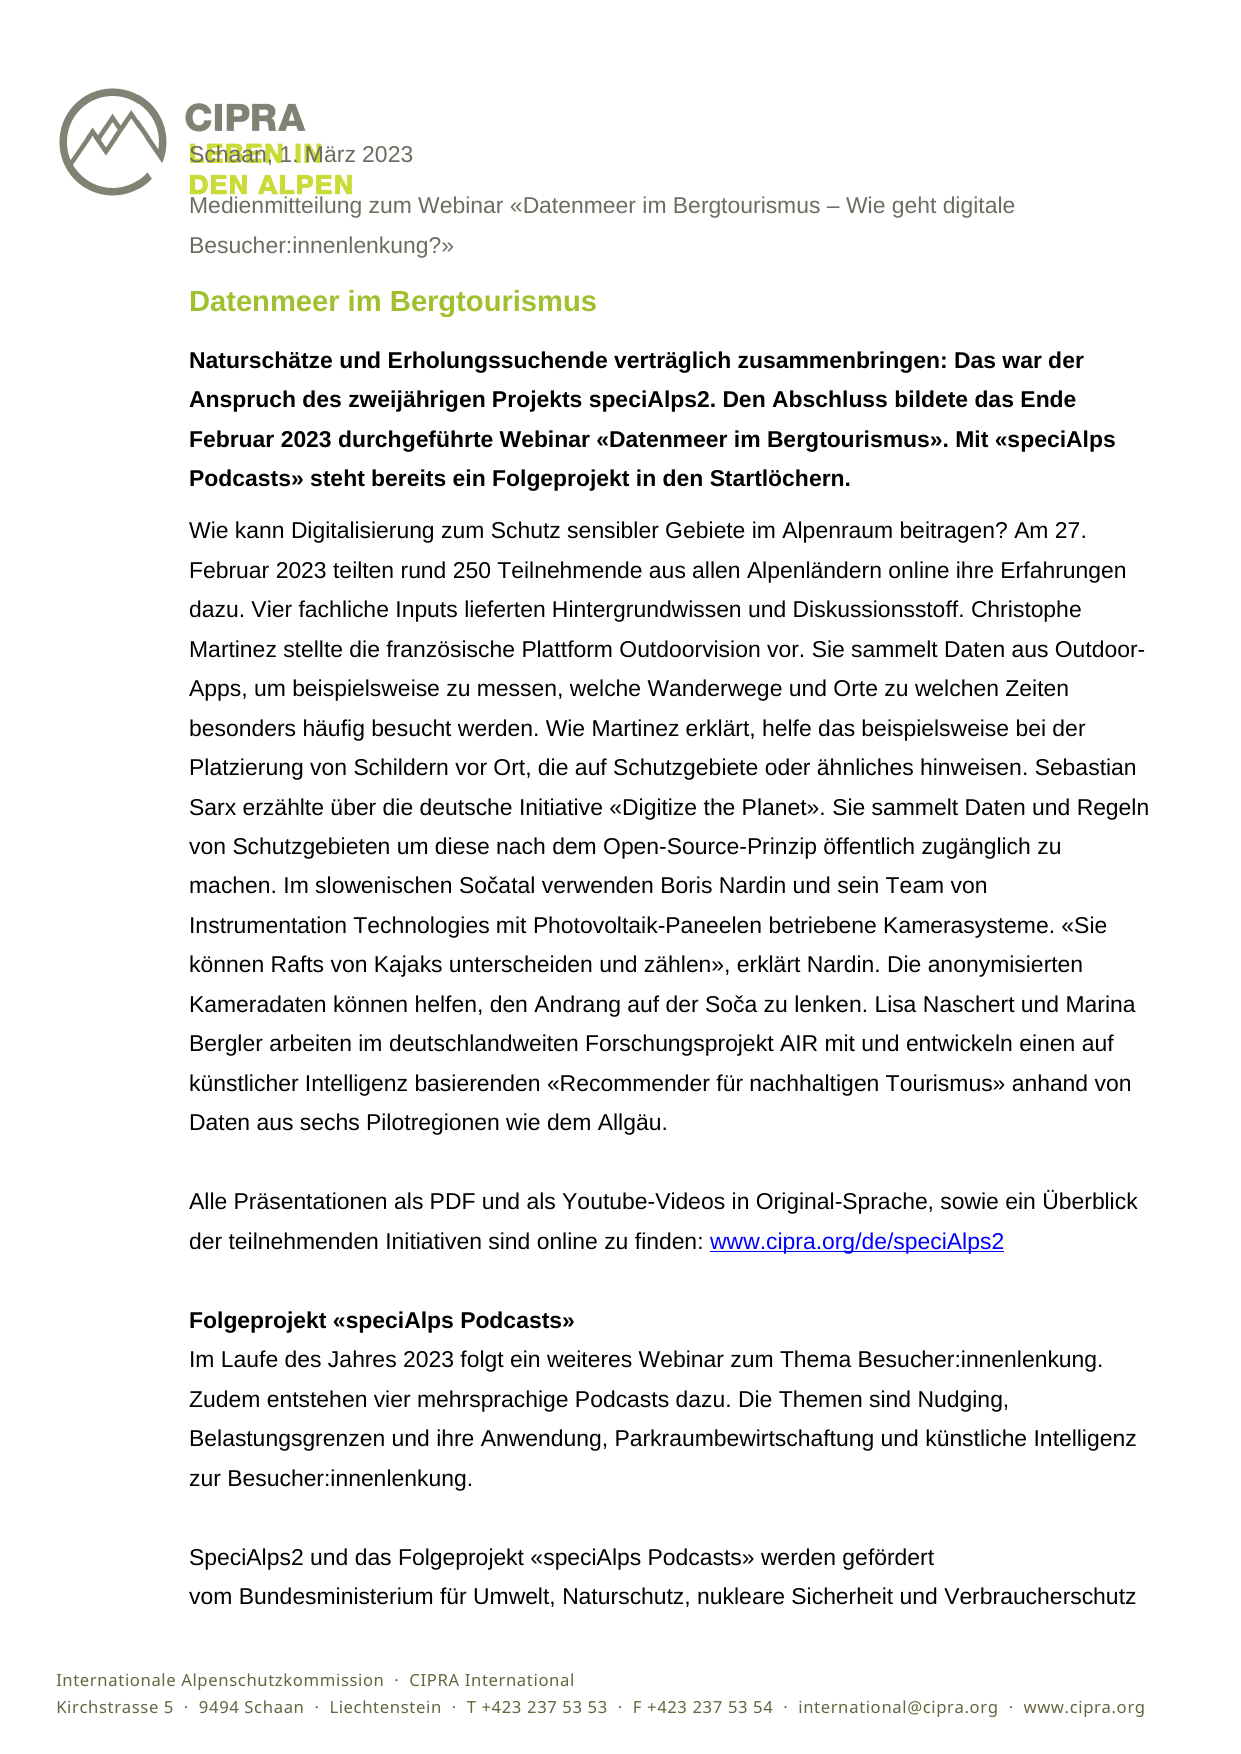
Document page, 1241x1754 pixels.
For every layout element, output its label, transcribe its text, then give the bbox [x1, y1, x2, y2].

text Wie kann Digitalisierung zum Schutz sensibler Gebiete im Alpenraum beitragen? Am 27. Februar 2023 teilten rund 250 Teilnehmende aus allen Alpenländern online ihre Erfahrungen dazu. Vier fachliche Inputs lieferten Hintergrundwissen und Diskussionsstoff. Christophe Martinez stellte die französische Plattform Outdoorvision vor. Sie sammelt Daten aus Outdoor-Apps, um beispielsweise zu messen, welche Wanderwege und Orte zu welchen Zeiten besonders häufig besucht werden. Wie Martinez erklärt, helfe das beispielsweise bei der Platzierung von Schildern vor Ort, die auf Schutzgebiete oder ähnliches hinweisen. Sebastian Sarx erzählte über die deutsche Initiative «Digitize the Planet». Sie sammelt Daten und Regeln von Schutzgebieten um diese nach dem Open-Source-Prinzip öffentlich zugänglich zu machen. Im slowenischen Sočatal verwenden Boris Nardin und sein Team von Instrumentation Technologies mit Photovoltaik-Paneelen betriebene Kamerasysteme. «Sie können Rafts von Kajaks unterscheiden und zählen», erklärt Nardin. Die anonymisierten Kameradaten können helfen, den Andrang auf der Soča zu lenken. Lisa Naschert und Marina Bergler arbeiten im deutschlandweiten Forschungsprojekt AIR mit und entwickeln einen auf künstlicher Intelligenz basierenden «Recommender für nachhaltigen Tourismus» anhand von Daten aus sechs Pilotregionen wie dem Allgäu. [189, 517, 1152, 1136]
text Im Laufe des Jahres 2023 folgt ein weiteres Webinar zum Thema Besucher:innenlenkung. Zudem entstehen vier mehrsprachige Podcasts dazu. Die Themen sind Nudging, Belastungsgrenzen und ihre Anwendung, Parkraumbewirtschaftung und künstliche Intelligenz zur Besucher:innenlenkung. [189, 1346, 1152, 1491]
text Datenmeer im Bergtourismus [189, 284, 1152, 317]
text Folgeprojekt «speciAlps Podcasts» [189, 1307, 1152, 1333]
text Alle Präsentationen als PDF und als Youtube-Videos in Original-Sprache, sowie ein Überblick der teilnehmenden Initiativen sind online zu finden: www.cipra.org/de/speciAlps2 [189, 1188, 1152, 1254]
picture [0, 0, 415, 207]
text Schaan, 1. März 2023 [189, 141, 1152, 167]
text Naturschätze und Erholungssuchende verträglich zusammenbringen: Das war der Anspruch des zweijährigen Projekts speciAlps2. Den Abschluss bildete das Ende Februar 2023 durchgeführte Webinar «Datenmeer im Bergtourismus». Mit «speciAlps Podcasts» steht bereits ein Folgeprojekt in den Startlöchern. [189, 347, 1152, 492]
text Medienmitteilung zum Webinar «Datenmeer im Bergtourismus – Wie geht digitale Besucher:innenlenkung?» [189, 192, 1152, 258]
